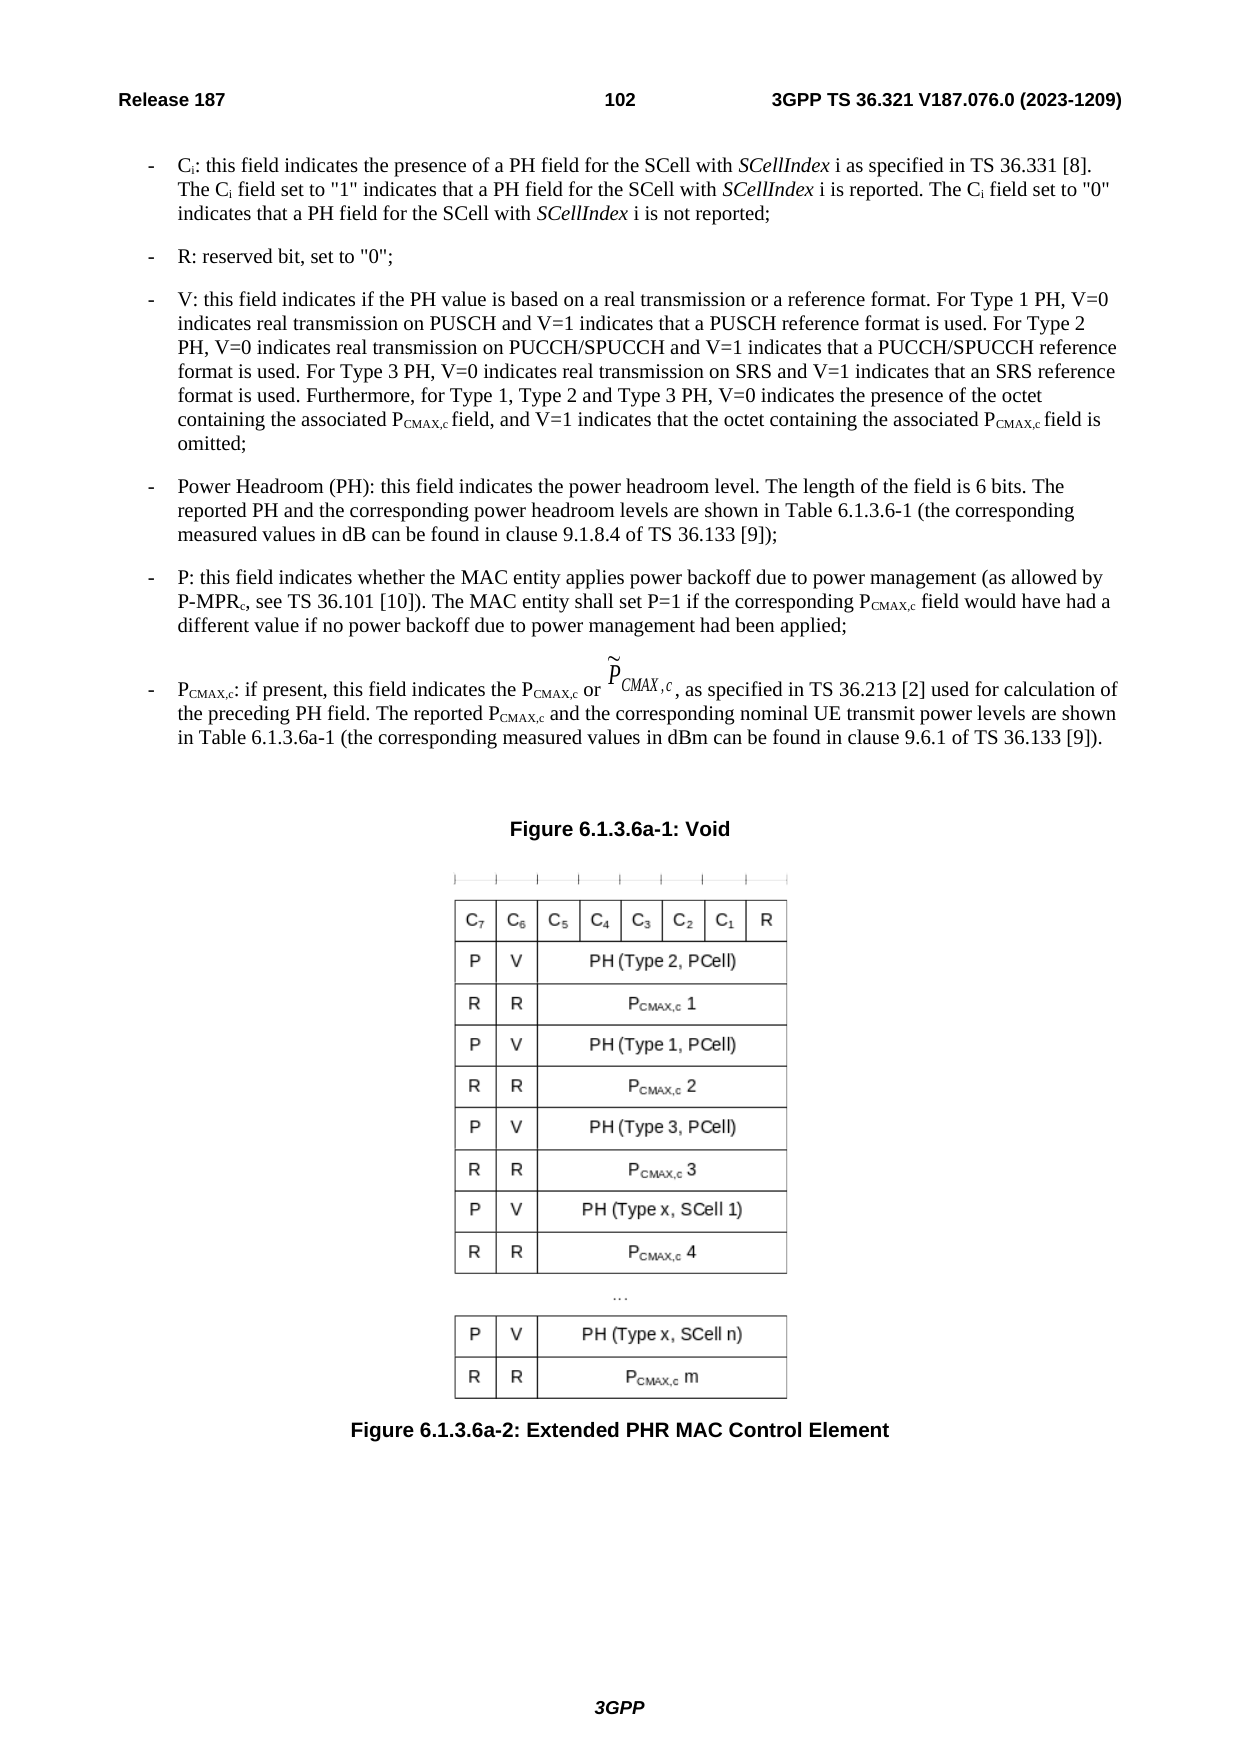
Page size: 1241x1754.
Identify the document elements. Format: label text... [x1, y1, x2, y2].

text Figure 6.1.3.6a-2: Extended PHR MAC Control Element [118, 1417, 1122, 1441]
text - P: this field indicates whether the MAC entity applies power backoff due to power management (as allowed by P-MPRc, see TS 36.101 [10]). The MAC entity shall set P=1 if the corresponding PCMAX,c field would have had a different value if no power backoff due to power management had been applied; [148, 565, 1122, 637]
text - R: reserved bit, set to "0"; [148, 244, 1122, 268]
text - Ci: this field indicates the presence of a PH field for the SCell with SCellIndex i as specified in TS 36.331 [8]. The Ci field set to "1" indicates that a PH field for the SCell with SCellIndex i is reported. The Ci field set to "0" indicates that a PH field for the SCell with SCellIndex i is not reported; [148, 153, 1122, 225]
text - Power Headroom (PH): this field indicates the power headroom level. The length of the field is 6 bits. The reported PH and the corresponding power headroom levels are shown in Table 6.1.3.6-1 (the corresponding measured values in dB can be found in clause 9.1.8.4 of TS 36.133 [9]); [148, 474, 1122, 546]
text - PCMAX,c: if present, this field indicates the PCMAX,c or , as specified in TS 36.213 [2] used for calculation of the preceding PH field. The reported PCMAX,c and the corresponding nominal UE transmit power levels are shown in Table .6a-1 (the corresponding measured values in dBm can be found in clause of TS 36.133 [9]). [148, 656, 1122, 749]
text Figure 6.1.3.6a-1: Void [118, 817, 1122, 841]
text - V: this field indicates if the PH value is based on a real transmission or a reference format. For Type 1 PH, V=0 indicates real transmission on PUSCH and V=1 indicates that a PUSCH reference format is used. For Type 2 PH, V=0 indicates real transmission on PUCCH/SPUCCH and V=1 indicates that a PUCCH/SPUCCH reference format is used. For Type 3 PH, V=0 indicates real transmission on SRS and V=1 indicates that an SRS reference format is used. Furthermore, for Type 1, Type 2 and Type 3 PH, V=0 indicates the presence of the octet containing the associated PCMAX,c field, and V=1 indicates that the octet containing the associated PCMAX,c field is omitted; [148, 287, 1122, 455]
